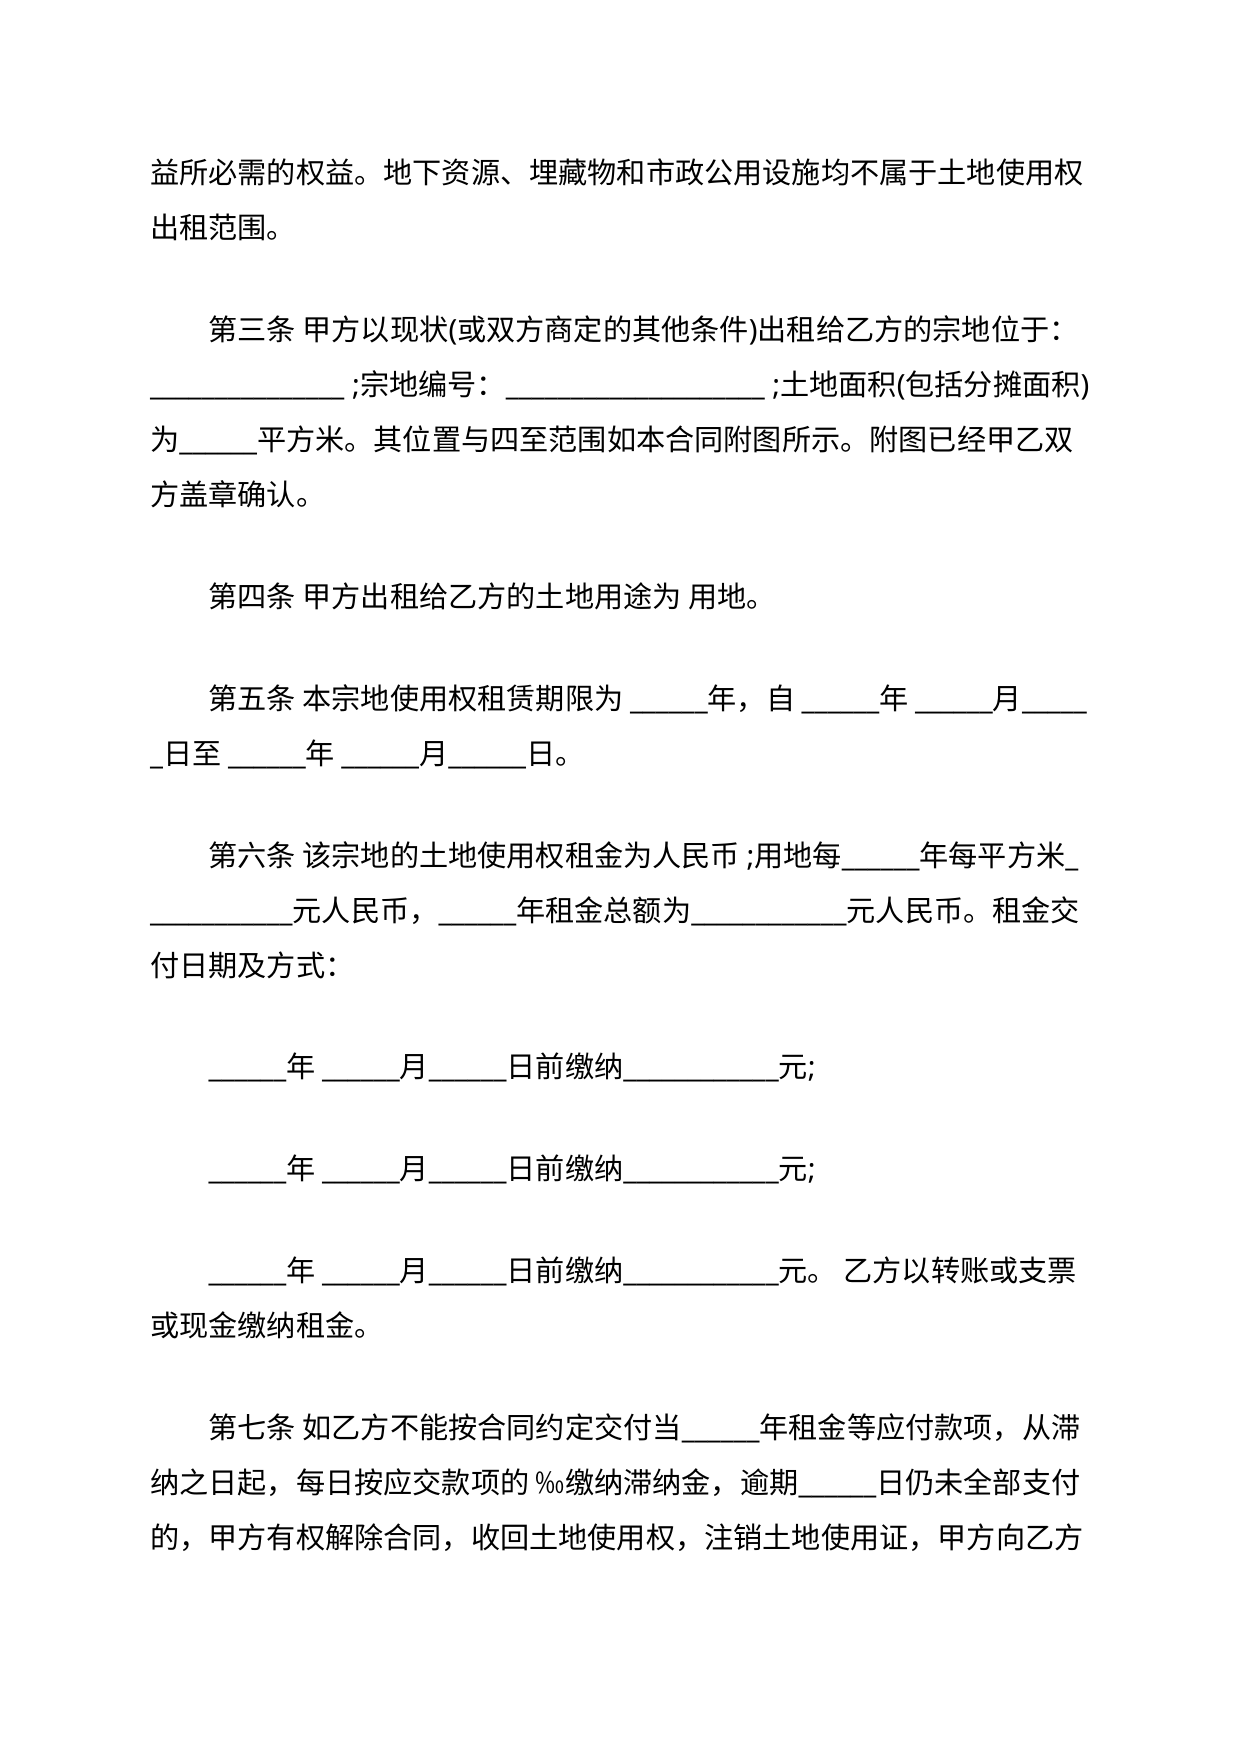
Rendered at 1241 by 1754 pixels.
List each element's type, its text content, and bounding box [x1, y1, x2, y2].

text ______年 ______月______日前缴纳____________元; [150, 1146, 1090, 1188]
text 第六条 该宗地的土地使用权租金为人民币 ;用地每______年每平方米____________元人民币，______年租金总额为____________元人民币。租金交付日期及方式： [150, 832, 1090, 984]
text 第五条 本宗地使用权租赁期限为 ______年，自 ______年 ______月______日至 ______年 ______月______日。 [150, 675, 1090, 773]
text 第三条 甲方以现状(或双方商定的其他条件)出租给乙方的宗地位于：_______________ ;宗地编号：____________________ ;土地面积(包括分摊面积)为______平方米。其位置与四至范围如本合同附图所示。附图已经甲乙双方盖章确认。 [150, 307, 1090, 514]
text 第四条 甲方出租给乙方的土地用途为 用地。 [150, 573, 1090, 616]
text ______年 ______月______日前缴纳____________元。 乙方以转账或支票或现金缴纳租金。 [150, 1248, 1090, 1345]
text ______年 ______月______日前缴纳____________元; [150, 1044, 1090, 1086]
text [150, 150, 1090, 247]
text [150, 1405, 1090, 1557]
